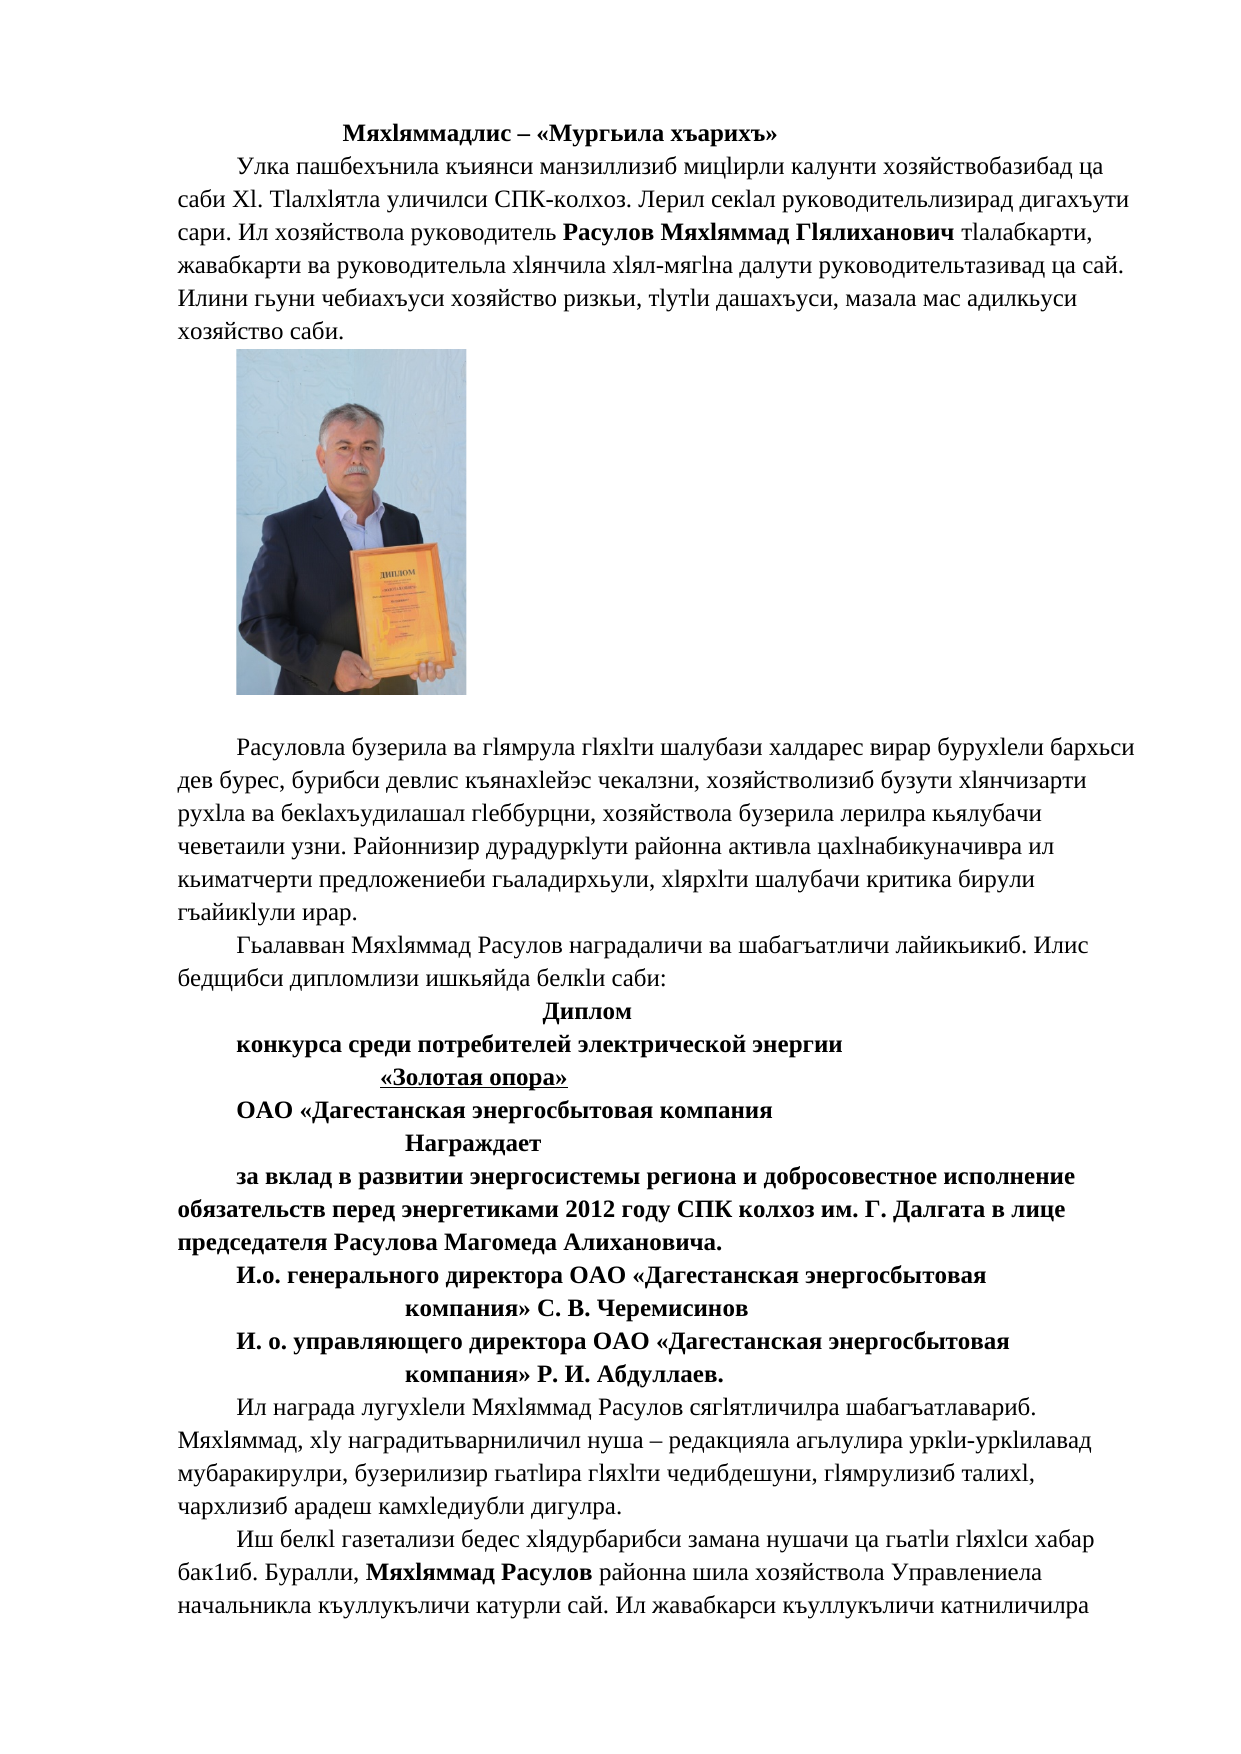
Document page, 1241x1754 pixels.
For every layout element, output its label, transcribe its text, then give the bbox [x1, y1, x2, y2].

text «Золотая опора» [177, 1062, 1152, 1091]
text компания» С. В. Черемисинов [177, 1293, 1152, 1322]
text Мяхlяммадлис – «Мургьила хъарихъ» [177, 118, 1152, 147]
text Ил награда лугухlели Мяхlяммад Расулов сягlятличилра шабагъатлавариб. Мяхlяммад, хlу наградитьварниличил нуша – редакцияла агьлулира уркlи-уркlилавад мубаракирулри, бузерилизир гьатlира гlяхlти чедибдешуни, гlямрулизиб талихl, чархлизиб арадеш камхlедиубли дигулра. [177, 1392, 1152, 1520]
text Гьалавван Мяхlяммад Расулов наградаличи ва шабагъатличи лайикьикиб. Илис бедщибси дипломлизи ишкьяйда белкlи саби: [177, 930, 1152, 992]
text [177, 1524, 1152, 1619]
text И. о. управляющего директора ОАО «Дагестанская энергосбытовая [177, 1326, 1152, 1355]
picture [236, 349, 467, 695]
text И.о. генерального директора ОАО «Дагестанская энергосбытовая [177, 1260, 1152, 1289]
text Награждает [177, 1128, 1152, 1157]
text ОАО «Дагестанская энергосбытовая компания [177, 1095, 1152, 1124]
text Диплом [177, 996, 1152, 1025]
text Улка пашбехънила къиянси манзиллизиб мицlирли калунти хозяйствобазибад ца саби Хl. Тlалхlятла уличилси СПК-колхоз. Лерил секlал руководительлизирад дигахъути сари. Ил хозяйствола руководитель Расулов Мяхlяммад Гlялиханович тlалабкарти, жавабкарти ва руководительла хlянчила хlял-мягlна далути руководительтазивад ца сай. Илини гьуни чебиахъуси хозяйство ризкьи, тlутlи дашахъуси, мазала мас адилкьуси хозяйство саби. [177, 151, 1152, 345]
text Расуловла бузерила ва гlямрула гlяхlти шалубази халдарес вирар бурухlели бархьси дев бурес, бурибси девлис къянахlейэс чекалзни, хозяйстволизиб бузути хlянчизарти рухlла ва бекlахъудилашал гlеббурцни, хозяйствола бузерила лерилра кьялубачи чеветаили узни. Районнизир дурадуркlути районна активла цахlнабикуначивра ил кьиматчерти предложениеби гьаладирхьули, хlярхlти шалубачи критика бирули гъайикlули ирар. [177, 732, 1152, 926]
text компания» Р. И. Абдуллаев. [177, 1359, 1152, 1388]
text за вклад в развитии энергосистемы региона и добросовестное исполнение обязательств перед энергетиками 2012 году СПК колхоз им. Г. Далгата в лице председателя Расулова Магомеда Алихановича. [177, 1161, 1152, 1256]
text конкурса среди потребителей электрической энергии [177, 1029, 1152, 1058]
